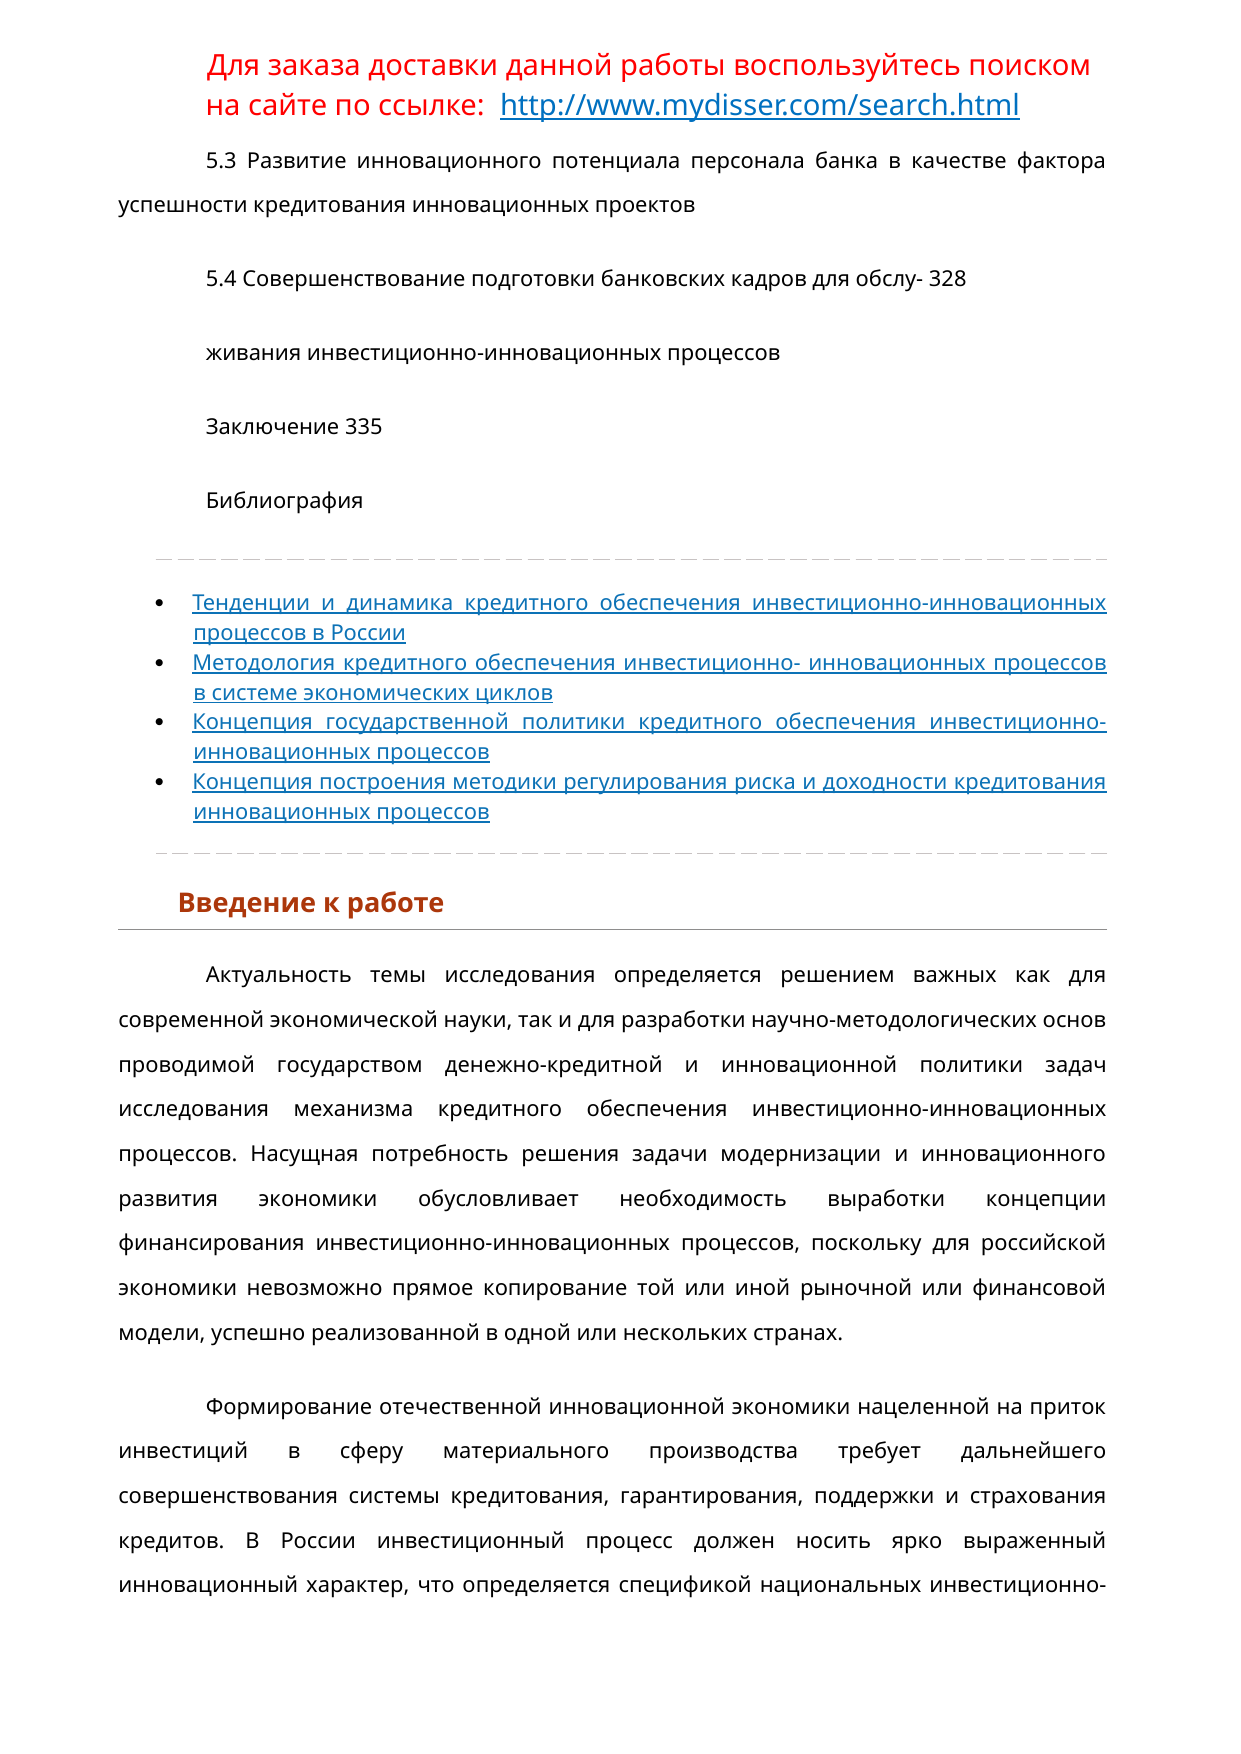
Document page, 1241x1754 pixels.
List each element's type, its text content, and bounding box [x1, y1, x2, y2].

text 5.4 Совершенствование подготовки банковских кадров для обслу- 328 [118, 263, 1107, 293]
text 5.3 Развитие инновационного потенциала персонала банка в качестве фактора успешности кредитования инновационных проектов [118, 144, 1107, 219]
list Методология кредитного обеспечения инвестиционно- инновационных процессов в системе экономических циклов [156, 618, 1107, 678]
list Концепция государственной политики кредитного обеспечения инвестиционно-инновационных процессов [156, 678, 1107, 737]
text Актуальность темы исследования определяется решением важных как для современной экономической науки, так и для разработки научно-методологических основ проводимой государством денежно-кредитной и инновационной политики задач исследования механизма кредитного обеспечения инвестиционно-инновационных процессов. Насущная потребность решения задачи модернизации и инновационного развития экономики обусловливает необходимость выработки концепции финансирования инвестиционно-инновационных процессов, поскольку для российской экономики невозможно прямое копирование той или иной рыночной или финансовой модели, успешно реализованной в одной или нескольких странах. [118, 959, 1107, 1347]
text Введение к работе [118, 883, 1107, 929]
text живания инвестиционно-инновационных процессов [118, 337, 1107, 367]
list Концепция построения методики регулирования риска и доходности кредитования инновационных процессов [156, 737, 1107, 854]
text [118, 1391, 1107, 1599]
text Библиография [118, 485, 1107, 514]
text Заключение 335 [118, 411, 1107, 441]
list Тенденции и динамика кредитного обеспечения инвестиционно-инновационных процессов в России [156, 558, 1107, 618]
